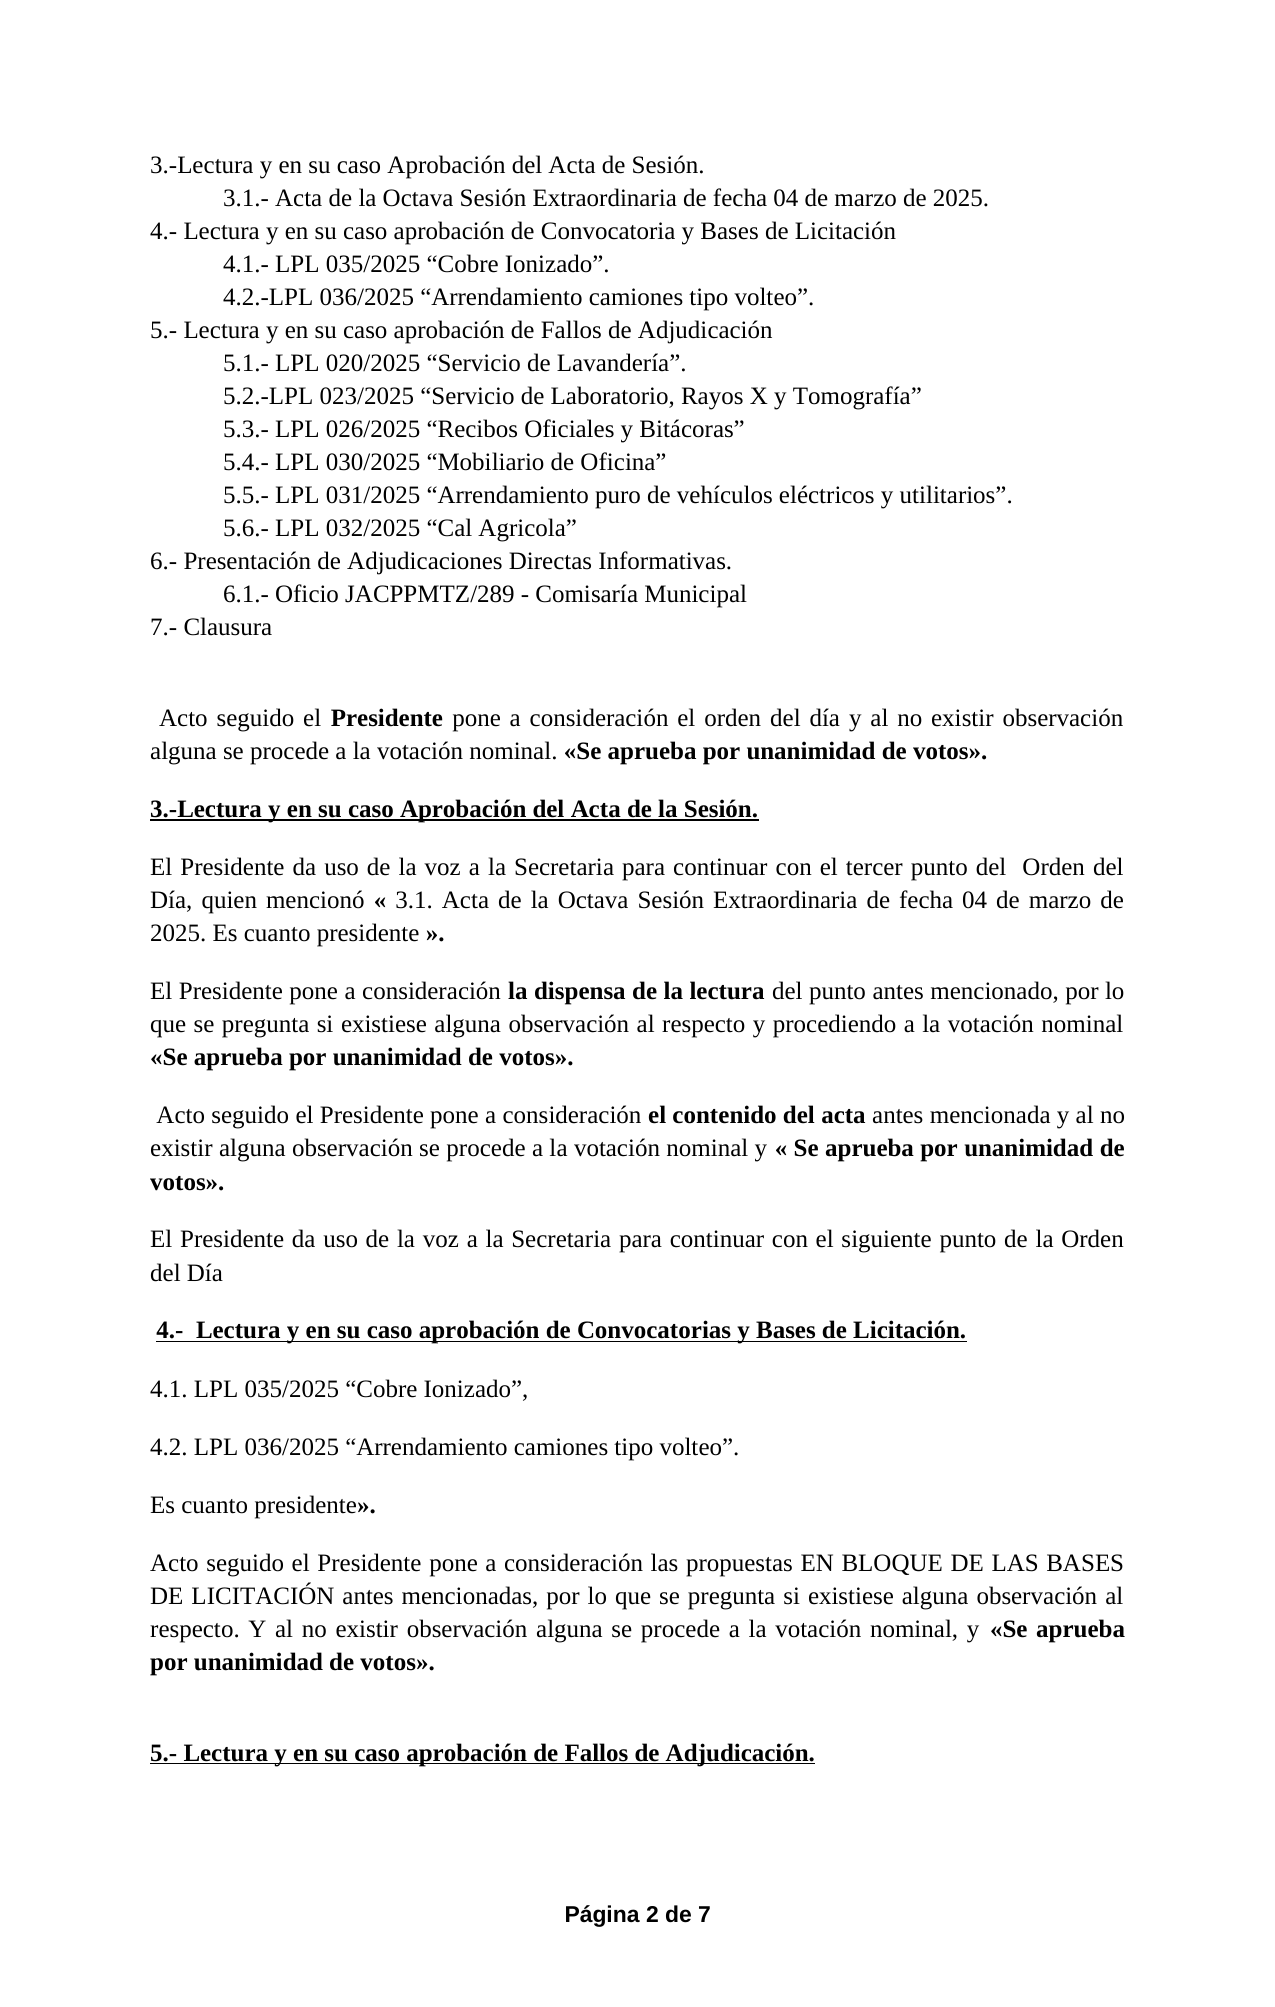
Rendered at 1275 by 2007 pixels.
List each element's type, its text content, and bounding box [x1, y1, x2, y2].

text 4.- Lectura y en su caso aprobación de Convocatorias y Bases de Licitación. [150, 1316, 1125, 1344]
text 4.- Lectura y en su caso aprobación de Convocatoria y Bases de Licitación [150, 216, 1125, 245]
text 6.- Presentación de Adjudicaciones Directas Informativas. [150, 546, 1125, 575]
text 5.- Lectura y en su caso aprobación de Fallos de Adjudicación. [150, 1738, 1125, 1767]
text 5.4.- LPL 030/2025 “Mobiliario de Oficina” [223, 447, 1125, 476]
text 5.2.-LPL 023/2025 “Servicio de Laboratorio, Rayos X y Tomografía” [223, 381, 1125, 410]
text El Presidente pone a consideración la dispensa de la lectura del punto antes mencionado, por lo que se pregunta si existiese alguna observación al respecto y procediendo a la votación nominal «Se aprueba por unanimidad de votos». [150, 976, 1125, 1071]
text El Presidente da uso de la voz a la Secretaria para continuar con el tercer punto del Orden del Día, quien mencionó « 3.1. Acta de la Octava Sesión Extraordinaria de fecha 04 de marzo de 2025. Es cuanto presidente ». [150, 852, 1125, 947]
text 5.3.- LPL 026/2025 “Recibos Oficiales y Bitácoras” [223, 414, 1125, 443]
text 4.1.- LPL 035/2025 “Cobre Ionizado”. [223, 249, 1125, 278]
text 6.1.- Oficio JACPPMTZ/289 - Comisaría Municipal [223, 579, 1125, 608]
text 4.2.-LPL 036/2025 “Arrendamiento camiones tipo volteo”. [223, 282, 1125, 311]
text 4.1. LPL 035/2025 “Cobre Ionizado”, [150, 1374, 1125, 1402]
text Acto seguido el Presidente pone a consideración las propuestas EN BLOQUE DE LAS BASES DE LICITACIÓN antes mencionadas, por lo que se pregunta si existiese alguna observación al respecto. Y al no existir observación alguna se procede a la votación nominal, y «Se aprueba por unanimidad de votos». [150, 1548, 1125, 1676]
text Acto seguido el Presidente pone a consideración el contenido del acta antes mencionada y al no existir alguna observación se procede a la votación nominal y « Se aprueba por unanimidad de votos». [150, 1101, 1125, 1195]
text 3.1.- Acta de la Octava Sesión Extraordinaria de fecha 04 de marzo de 2025. [223, 183, 1125, 212]
text 3.-Lectura y en su caso Aprobación del Acta de la Sesión. [150, 794, 1125, 823]
text 5.5.- LPL 031/2025 “Arrendamiento puro de vehículos eléctricos y utilitarios”. [223, 480, 1125, 509]
text El Presidente da uso de la voz a la Secretaria para continuar con el siguiente punto de la Orden del Día [150, 1224, 1125, 1286]
text 4.2. LPL 036/2025 “Arrendamiento camiones tipo volteo”. [150, 1432, 1125, 1460]
text 5.1.- LPL 020/2025 “Servicio de Lavandería”. [223, 348, 1125, 377]
text 3.-Lectura y en su caso Aprobación del Acta de Sesión. [150, 150, 1125, 179]
text 5.- Lectura y en su caso aprobación de Fallos de Adjudicación [150, 315, 1125, 344]
text 5.6.- LPL 032/2025 “Cal Agricola” [223, 513, 1125, 542]
text 7.- Clausura [150, 612, 1125, 641]
text Acto seguido el Presidente pone a consideración el orden del día y al no existir observación alguna se procede a la votación nominal. «Se aprueba por unanimidad de votos». [150, 703, 1125, 765]
text Es cuanto presidente». [150, 1490, 1125, 1518]
